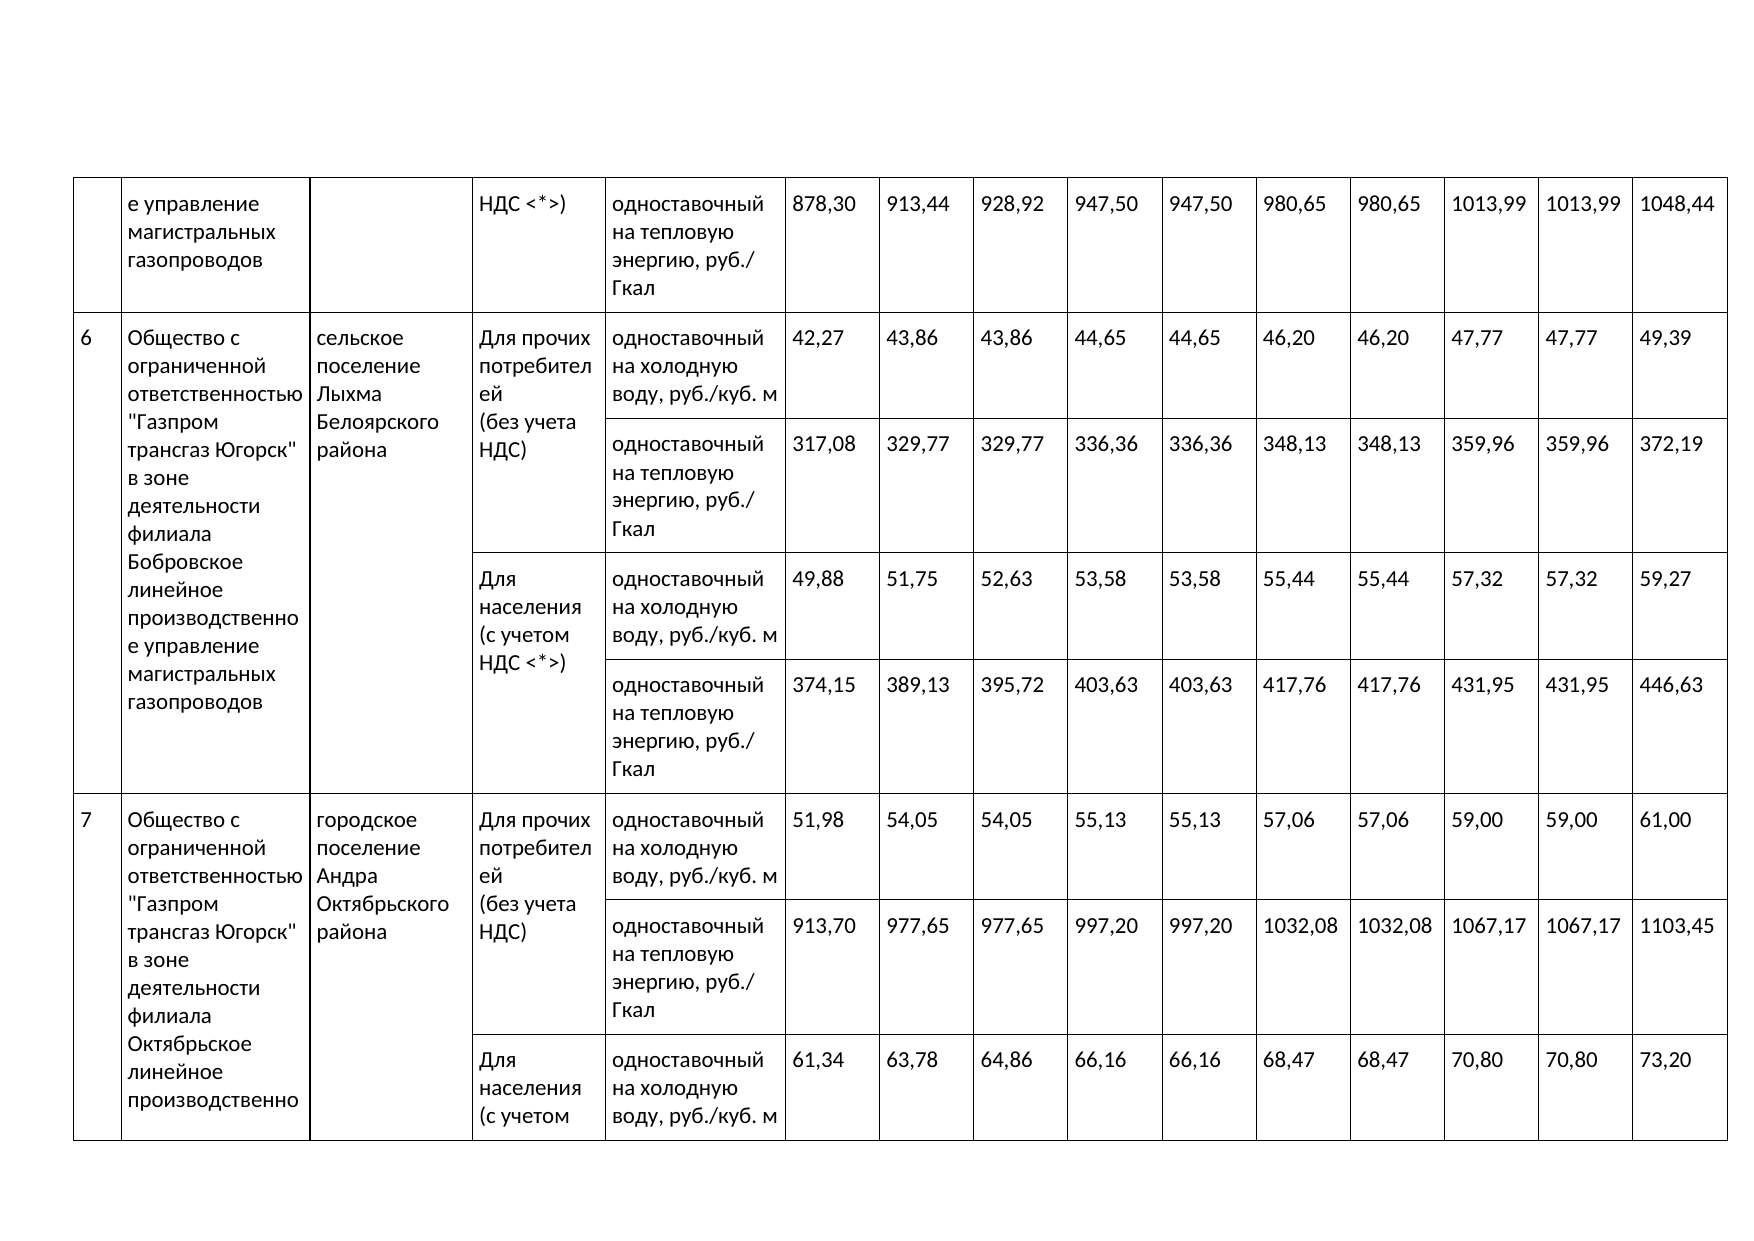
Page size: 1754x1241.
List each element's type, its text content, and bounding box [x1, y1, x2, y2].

table_cell 7 [74, 794, 121, 1140]
table_cell 55,13 [1163, 794, 1256, 899]
table_cell 44,65 [1068, 313, 1162, 418]
table_cell 57,06 [1351, 794, 1444, 899]
table_cell 55,13 [1068, 794, 1162, 899]
table_cell 43,86 [974, 313, 1067, 418]
table_cell 73,20 [1633, 1035, 1727, 1140]
table_cell 59,00 [1445, 794, 1538, 899]
table_cell 70,80 [1539, 1035, 1632, 1140]
table_cell 66,16 [1163, 1035, 1256, 1140]
table_cell 348,13 [1257, 419, 1350, 552]
table_cell 1067,17 [1539, 900, 1632, 1034]
table_cell 431,95 [1445, 660, 1538, 793]
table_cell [606, 178, 785, 312]
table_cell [606, 1035, 785, 1140]
table_cell 59,27 [1633, 553, 1727, 659]
table_cell 57,32 [1445, 553, 1538, 659]
table_cell 389,13 [880, 660, 973, 793]
table_cell 1103,45 [1633, 900, 1727, 1034]
table_cell 1013,99 [1445, 178, 1538, 312]
table_cell одноставочный на тепловую энергию, руб./ Гкал [606, 660, 785, 793]
table_cell 1013,99 [1539, 178, 1632, 312]
table_cell сельское поселение Лыхма Белоярского района [311, 313, 472, 793]
table_cell 446,63 [1633, 660, 1727, 793]
table_cell 1032,08 [1351, 900, 1444, 1034]
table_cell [473, 178, 605, 312]
table_cell 913,70 [786, 900, 879, 1034]
table_cell 997,20 [1068, 900, 1162, 1034]
table_cell 66,16 [1068, 1035, 1162, 1140]
table_cell 980,65 [1257, 178, 1350, 312]
table_cell 947,50 [1068, 178, 1162, 312]
table_cell 63,78 [880, 1035, 973, 1140]
table_cell 51,98 [786, 794, 879, 899]
table_cell 61,00 [1633, 794, 1727, 899]
table_cell 329,77 [974, 419, 1067, 552]
table_cell 55,44 [1257, 553, 1350, 659]
table_cell 1048,44 [1633, 178, 1727, 312]
table_cell 1032,08 [1257, 900, 1350, 1034]
table_cell 44,65 [1163, 313, 1256, 418]
table_cell 42,27 [786, 313, 879, 418]
table_cell 417,76 [1351, 660, 1444, 793]
table_cell 431,95 [1539, 660, 1632, 793]
table_cell 374,15 [786, 660, 879, 793]
table_cell 57,06 [1257, 794, 1350, 899]
table_cell Для прочих потребителей (без учета НДС) [473, 313, 605, 552]
table_cell 54,05 [880, 794, 973, 899]
table_cell Общество с ограниченной ответственностью "Газпром трансгаз Югорск" в зоне деятельности филиала Октябрьское линейное производственное управление магистральных газопроводов [122, 794, 309, 1140]
table_cell 417,76 [1257, 660, 1350, 793]
table_cell 329,77 [880, 419, 973, 552]
table_cell одноставочный на холодную воду, руб./куб. м [606, 794, 785, 899]
table_cell 336,36 [1068, 419, 1162, 552]
table_cell 68,47 [1351, 1035, 1444, 1140]
table_cell городское поселение Андра Октябрьского района [311, 794, 472, 1140]
table_cell 61,34 [786, 1035, 879, 1140]
table_cell 59,00 [1539, 794, 1632, 899]
table_cell Для населения (с учетом НДС <*>) [473, 553, 605, 793]
table_cell Для прочих потребителей (без учета НДС) [473, 794, 605, 1034]
table_cell 68,47 [1257, 1035, 1350, 1140]
table_cell 53,58 [1068, 553, 1162, 659]
table_cell 997,20 [1163, 900, 1256, 1034]
table_cell 46,20 [1257, 313, 1350, 418]
table_cell 928,92 [974, 178, 1067, 312]
table_cell одноставочный на холодную воду, руб./куб. м [606, 553, 785, 659]
table_cell 947,50 [1163, 178, 1256, 312]
table_cell 317,08 [786, 419, 879, 552]
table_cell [606, 313, 785, 418]
table_cell 64,86 [974, 1035, 1067, 1140]
table_cell 55,44 [1351, 553, 1444, 659]
table_cell одноставочный на тепловую энергию, руб./ Гкал [606, 419, 785, 552]
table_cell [473, 1035, 605, 1140]
table_cell 359,96 [1539, 419, 1632, 552]
table_cell 977,65 [880, 900, 973, 1034]
table_cell 70,80 [1445, 1035, 1538, 1140]
table_cell 6 [74, 313, 121, 793]
table_cell 1067,17 [1445, 900, 1538, 1034]
table_cell 913,44 [880, 178, 973, 312]
table_cell 43,86 [880, 313, 973, 418]
table_cell 52,63 [974, 553, 1067, 659]
table_cell 49,88 [786, 553, 879, 659]
table_cell 348,13 [1351, 419, 1444, 552]
table_cell 57,32 [1539, 553, 1632, 659]
table_cell 977,65 [974, 900, 1067, 1034]
table_cell 47,77 [1445, 313, 1538, 418]
table_cell 336,36 [1163, 419, 1256, 552]
table_cell 53,58 [1163, 553, 1256, 659]
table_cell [606, 900, 785, 1034]
table_cell 54,05 [974, 794, 1067, 899]
table_cell 51,75 [880, 553, 973, 659]
table_cell 403,63 [1163, 660, 1256, 793]
table_cell 878,30 [786, 178, 879, 312]
table_cell 403,63 [1068, 660, 1162, 793]
table_cell 46,20 [1351, 313, 1444, 418]
table_cell 372,19 [1633, 419, 1727, 552]
table_cell 980,65 [1351, 178, 1444, 312]
table_cell 49,39 [1633, 313, 1727, 418]
table_cell Общество с ограниченной ответственностью "Газпром трансгаз Югорск" в зоне деятельности филиала Бобровское линейное производственное управление магистральных газопроводов [122, 313, 309, 793]
table_cell 47,77 [1539, 313, 1632, 418]
table_cell 395,72 [974, 660, 1067, 793]
table_cell 359,96 [1445, 419, 1538, 552]
